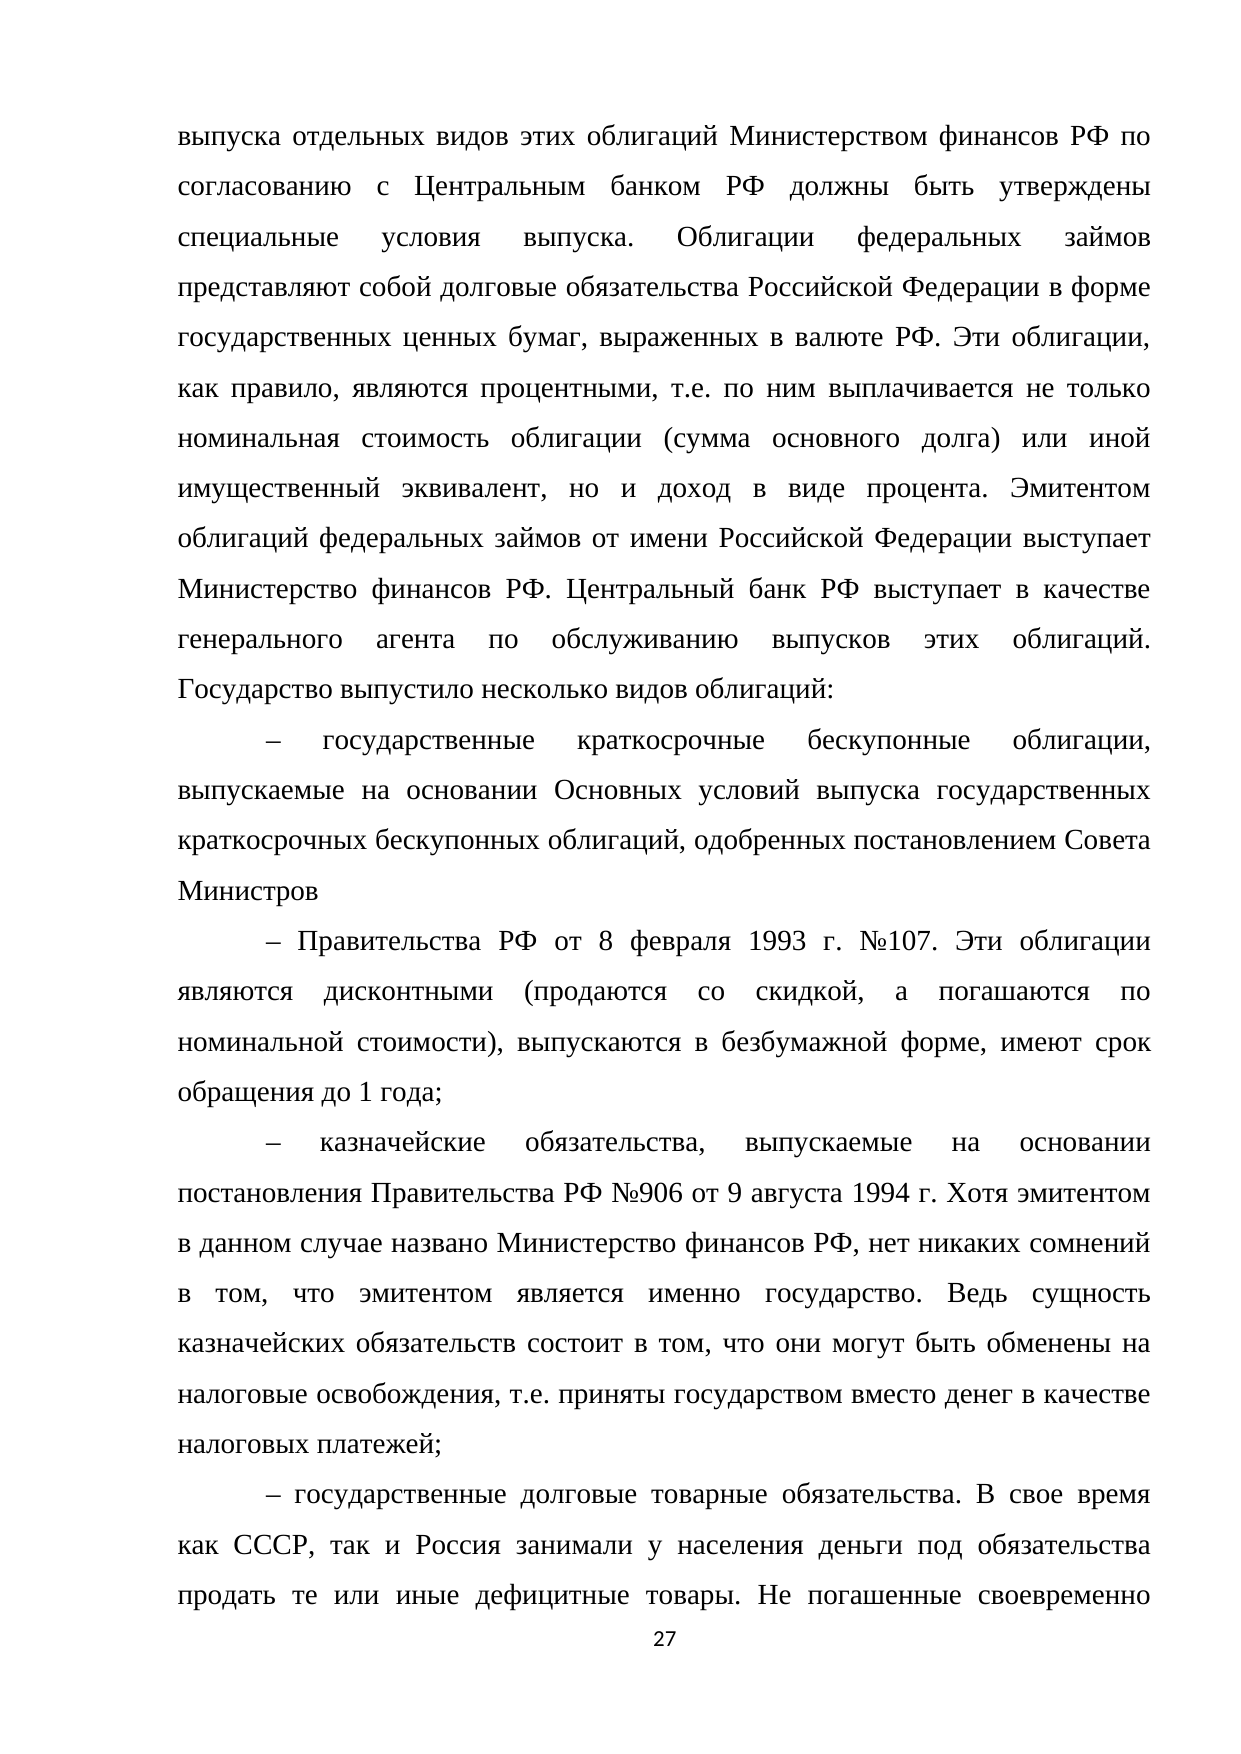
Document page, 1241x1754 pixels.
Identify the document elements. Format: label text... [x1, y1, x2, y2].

text – государственные краткосрочные бескупонные облигации, выпускаемые на основании Основных условий выпуска государственных краткосрочных бескупонных облигаций, одобренных постановлением Совета Министров [177, 722, 1152, 906]
text – Правительства РФ от 8 февраля 1993 г. №107. Эти облигации являются дисконтными (продаются со скидкой, а погашаются по номинальной стоимости), выпускаются в безбумажной форме, имеют срок обращения до 1 года; [177, 923, 1152, 1108]
text – казначейские обязательства, выпускаемые на основании постановления Правительства РФ №906 от 9 августа 1994 г. Хотя эмитентом в данном случае названо Министерство финансов РФ, нет никаких сомнений в том, что эмитентом является именно государство. Ведь сущность казначейских обязательств состоит в том, что они могут быть обменены на налоговые освобождения, т.е. приняты государством вместо денег в качестве налоговых платежей; [177, 1124, 1152, 1460]
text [177, 1477, 1152, 1611]
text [177, 118, 1152, 705]
